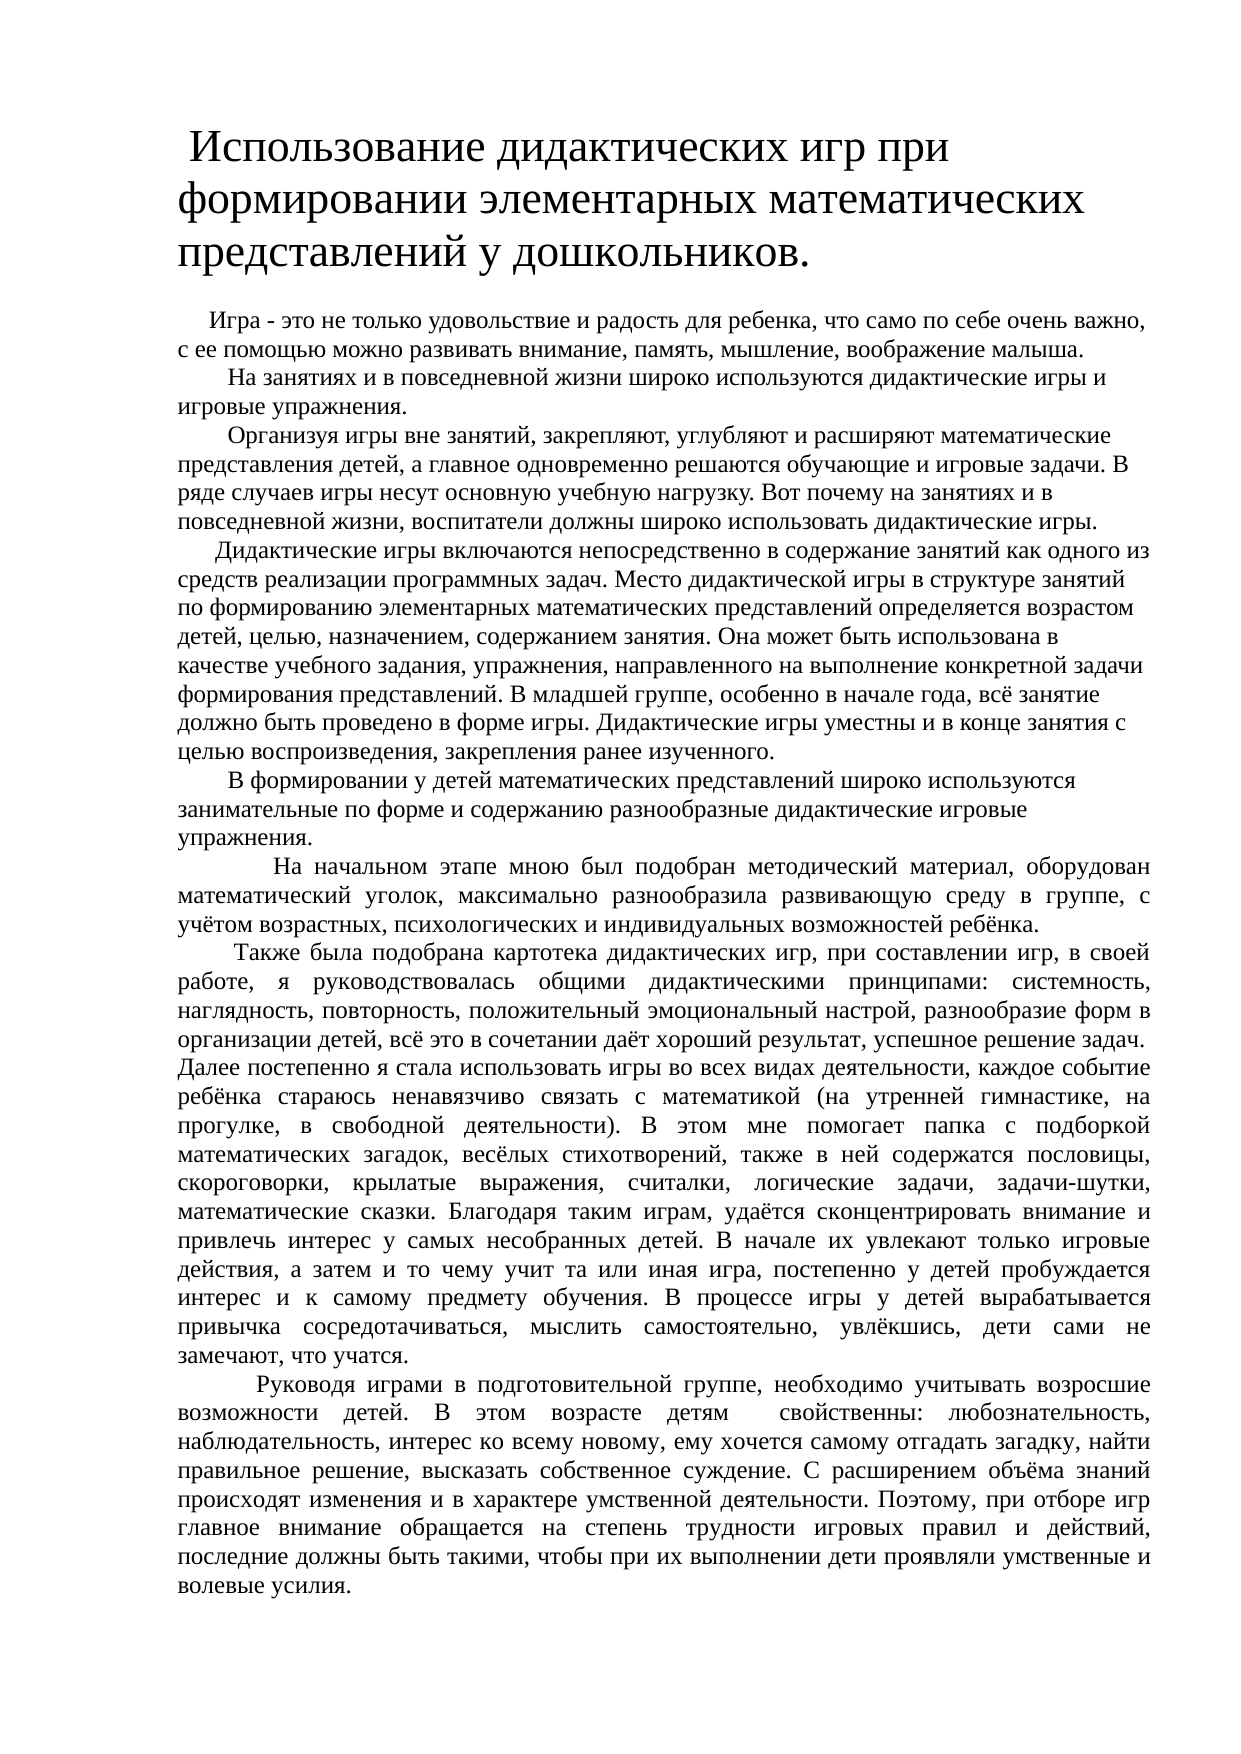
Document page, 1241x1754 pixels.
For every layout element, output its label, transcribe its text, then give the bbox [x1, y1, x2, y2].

text Далее постепенно я стала использовать игры во всех видах деятельности, каждое событие ребёнка стараюсь ненавязчиво связать с математикой (на утренней гимнастике, на прогулке, в свободной деятельности). В этом мне помогает папка с подборкой математических загадок, весёлых стихотворений, также в ней содержатся пословицы, скороговорки, крылатые выражения, считалки, логические задачи, задачи-шутки, математические сказки. Благодаря таким играм, удаётся сконцентрировать внимание и привлечь интерес у самых несобранных детей. В начале их увлекают только игровые действия, а затем и то чему учит та или иная игра, постепенно у детей пробуждается интерес и к самому предмету обучения. В процессе игры у детей вырабатывается привычка сосредотачиваться, мыслить самостоятельно, увлёкшись, дети сами не замечают, что учатся. [177, 1052, 1152, 1369]
text На начальном этапе мною был подобран методический материал, оборудован математический уголок, максимально разнообразила развивающую среду в группе, с учётом возрастных, психологических и индивидуальных возможностей ребёнка. [177, 851, 1152, 937]
text Также была подобрана картотека дидактических игр, при составлении игр, в своей работе, я руководствовалась общими дидактическими принципами: системность, наглядность, повторность, положительный эмоциональный настрой, разнообразие форм в организации детей, всё это в сочетании даёт хороший результат, успешное решение задач. [177, 937, 1152, 1052]
text Использование дидактических игр при формировании элементарных математических представлений у дошкольников. [177, 118, 1152, 276]
text Организуя игры вне занятий, закрепляют, углубляют и расширяют математические представления детей, а главное одновременно решаются обучающие и игровые задачи. В ряде случаев игры несут основную учебную нагрузку. Вот почему на занятиях и в повседневной жизни, воспитатели должны широко использовать дидактические игры. [177, 420, 1152, 535]
text Руководя играми в подготовительной группе, необходимо учитывать возросшие возможности детей. В этом возрасте детям свойственны: любознательность, наблюдательность, интерес ко всему новому, ему хочется самому отгадать загадку, найти правильное решение, высказать собственное суждение. С расширением объёма знаний происходят изменения и в характере умственной деятельности. Поэтому, при отборе игр главное внимание обращается на степень трудности игровых правил и действий, последние должны быть такими, чтобы при их выполнении дети проявляли умственные и волевые усилия. [177, 1369, 1152, 1599]
text Дидактические игры включаются непосредственно в содержание занятий как одного из средств реализации программных задач. Место дидактической игры в структуре занятий по формированию элементарных математических представлений определяется возрастом детей, целью, назначением, содержанием занятия. Она может быть использована в качестве учебного задания, упражнения, направленного на выполнение конкретной задачи формирования представлений. В младшей группе, особенно в начале года, всё занятие должно быть проведено в форме игры. Дидактические игры уместны и в конце занятия с целью воспроизведения, закрепления ранее изученного. [177, 535, 1152, 765]
text В формировании у детей математических представлений широко используются занимательные по форме и содержанию разнообразные дидактические игровые упражнения. [177, 765, 1152, 851]
text На занятиях и в повседневной жизни широко используются дидактические игры и игровые упражнения. [177, 362, 1152, 420]
text Игра - это не только удовольствие и радость для ребенка, что само по себе очень важно, с ее помощью можно развивать внимание, память, мышление, воображение малыша. [177, 305, 1152, 362]
